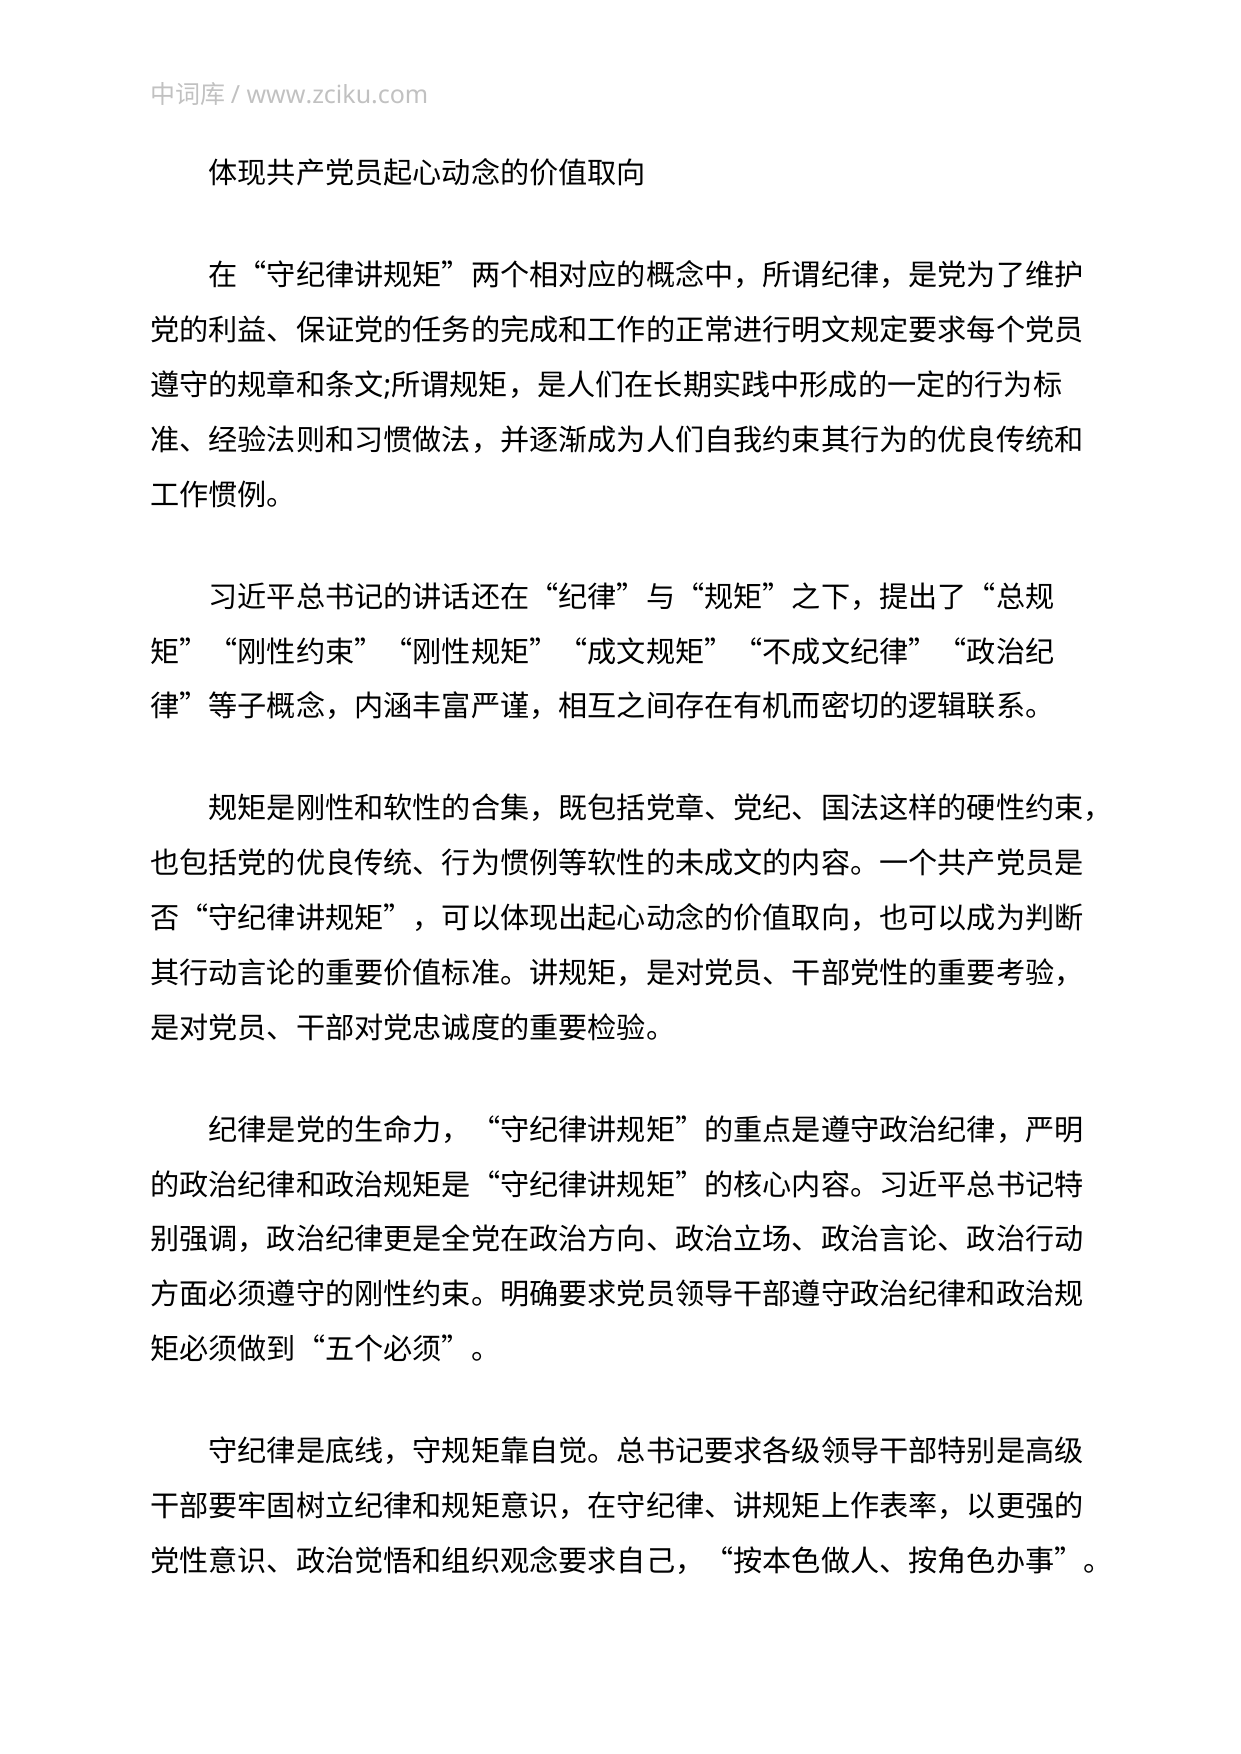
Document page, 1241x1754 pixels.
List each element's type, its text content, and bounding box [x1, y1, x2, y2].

text 习近平总书记的讲话还在“纪律”与“规矩”之下，提出了“总规矩”“刚性约束”“刚性规矩”“成文规矩”“不成文纪律”“政治纪律”等子概念，内涵丰富严谨，相互之间存在有机而密切的逻辑联系。 [150, 573, 1090, 725]
text 体现共产党员起心动念的价值取向 [150, 150, 1090, 192]
text 规矩是刚性和软性的合集，既包括党章、党纪、国法这样的硬性约束，也包括党的优良传统、行为惯例等软性的未成文的内容。一个共产党员是否“守纪律讲规矩”，可以体现出起心动念的价值取向，也可以成为判断其行动言论的重要价值标准。讲规矩，是对党员、干部党性的重要考验，是对党员、干部对党忠诚度的重要检验。 [150, 785, 1090, 1047]
text 在“守纪律讲规矩”两个相对应的概念中，所谓纪律，是党为了维护党的利益、保证党的任务的完成和工作的正常进行明文规定要求每个党员遵守的规章和条文;所谓规矩，是人们在长期实践中形成的一定的行为标准、经验法则和习惯做法，并逐渐成为人们自我约束其行为的优良传统和工作惯例。 [150, 252, 1090, 514]
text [150, 1427, 1090, 1579]
text 纪律是党的生命力，“守纪律讲规矩”的重点是遵守政治纪律，严明的政治纪律和政治规矩是“守纪律讲规矩”的核心内容。习近平总书记特别强调，政治纪律更是全党在政治方向、政治立场、政治言论、政治行动方面必须遵守的刚性约束。明确要求党员领导干部遵守政治纪律和政治规矩必须做到“五个必须”。 [150, 1106, 1090, 1368]
